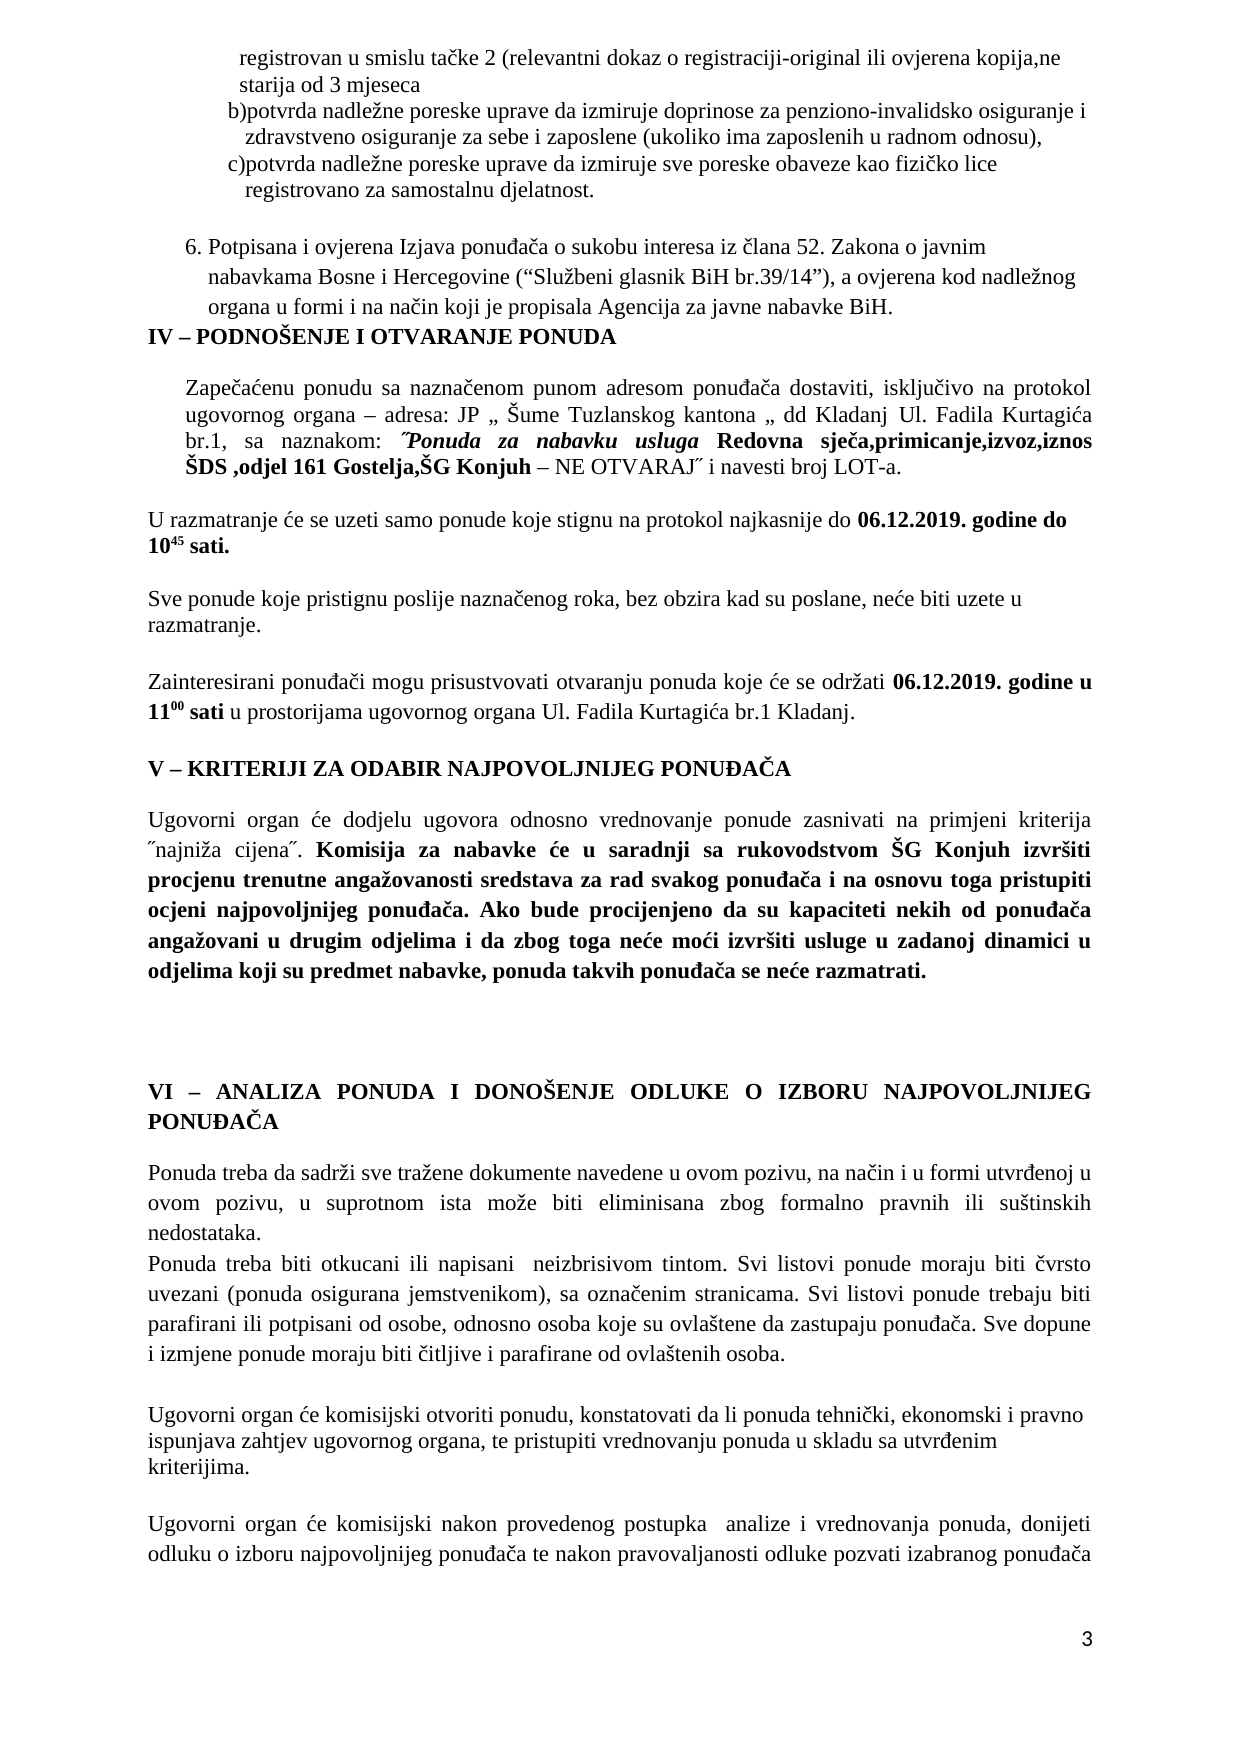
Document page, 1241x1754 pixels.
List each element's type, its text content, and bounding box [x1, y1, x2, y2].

text Ponuda treba biti otkucani ili napisani neizbrisivom tintom. Svi listovi ponude moraju biti čvrsto uvezani (ponuda osigurana jemstvenikom), sa označenim stranicama. Svi listovi ponude trebaju biti parafirani ili potpisani od osobe, odnosno osoba koje su ovlaštene da zastupaju ponuđača. Sve dopune i izmjene ponude moraju biti čitljive i parafirane od ovlaštenih osoba. [148, 1250, 1092, 1367]
list registrovano za samostalnu djelatnost. [148, 176, 1092, 202]
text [148, 1510, 1092, 1567]
text Sve ponude koje pristignu poslije naznačenog roka, bez obzira kad su poslane, neće biti uzete u razmatranje. [148, 585, 1092, 638]
list zdravstveno osiguranje za sebe i zaposlene (ukoliko ima zaposlenih u radnom odnosu), [148, 123, 1092, 150]
text Ugovorni organ će dodjelu ugovora odnosno vrednovanje ponude zasnivati na primjeni kriterija ˝najniža cijena˝. Komisija za nabavke će u saradnji sa rukovodstvom ŠG Konjuh izvršiti procjenu trenutne angažovanosti sredstava za rad svakog ponuđača i na osnovu toga pristupiti ocjeni najpovoljnijeg ponuđača. Ako bude procijenjeno da su kapaciteti nekih od ponuđača angažovani u drugim odjelima i da zbog toga neće moći izvršiti usluge u zadanoj dinamici u odjelima koji su predmet nabavke, ponuda takvih ponuđača se neće razmatrati. [148, 806, 1092, 983]
text 6. Potpisana i ovjerena Izjava ponuđača o sukobu interesa iz člana 52. Zakona o javnim [185, 233, 1092, 259]
text Ponuda treba da sadrži sve tražene dokumente navedene u ovom pozivu, na način i u formi utvrđenoj u ovom pozivu, u suprotnom ista može biti eliminisana zbog formalno pravnih ili suštinskih nedostataka. [148, 1159, 1092, 1246]
text nabavkama Bosne i Hercegovine (“Službeni glasnik BiH br.39/14”), a ovjerena kod nadležnog [185, 263, 1092, 289]
text Zainteresirani ponuđači mogu prisustvovati otvaranju ponuda koje će se održati 06.12.2019. godine u 1100 sati u prostorijama ugovornog organa Ul. Fadila Kurtagića br.1 Kladanj. [148, 668, 1092, 725]
text Zapečaćenu ponudu sa naznačenom punom adresom ponuđača dostaviti, isključivo na protokol ugovornog organa – adresa: JP „ Šume Tuzlanskog kantona „ dd Kladanj Ul. Fadila Kurtagića br.1, sa naznakom: ˝Ponuda za nabavku usluga Redovna sječa,primicanje,izvoz,iznos ŠDS ,odjel 161 Gostelja,ŠG Konjuh – NE OTVARAJ˝ i navesti broj LOT-a. [185, 374, 1092, 480]
list registrovan u smislu tačke 2 (relevantni dokaz o registraciji-original ili ovjerena kopija,ne [148, 44, 1092, 71]
text U razmatranje će se uzeti samo ponude koje stignu na protokol najkasnije do 06.12.2019. godine do 1045 sati. [148, 506, 1092, 559]
text organa u formi i na način koji je propisala Agencija za javne nabavke BiH. [185, 293, 1092, 319]
text IV – PODNOŠENJE I OTVARANJE PONUDA [148, 323, 1092, 350]
list c)potvrda nadležne poreske uprave da izmiruje sve poreske obaveze kao fizičko lice [148, 150, 1092, 176]
text VI – ANALIZA PONUDA I DONOŠENJE ODLUKE O IZBORU NAJPOVOLJNIJEG PONUĐAČA [148, 1078, 1092, 1134]
list starija od 3 mjeseca [148, 71, 1092, 97]
list b)potvrda nadležne poreske uprave da izmiruje doprinose za penziono-invalidsko osiguranje i [148, 97, 1092, 123]
text Ugovorni organ će komisijski otvoriti ponudu, konstatovati da li ponuda tehnički, ekonomski i pravno ispunjava zahtjev ugovornog organa, te pristupiti vrednovanju ponuda u skladu sa utvrđenim kriterijima. [148, 1401, 1092, 1480]
text V – KRITERIJI ZA ODABIR NAJPOVOLJNIJEG PONUĐAČA [148, 755, 1092, 781]
